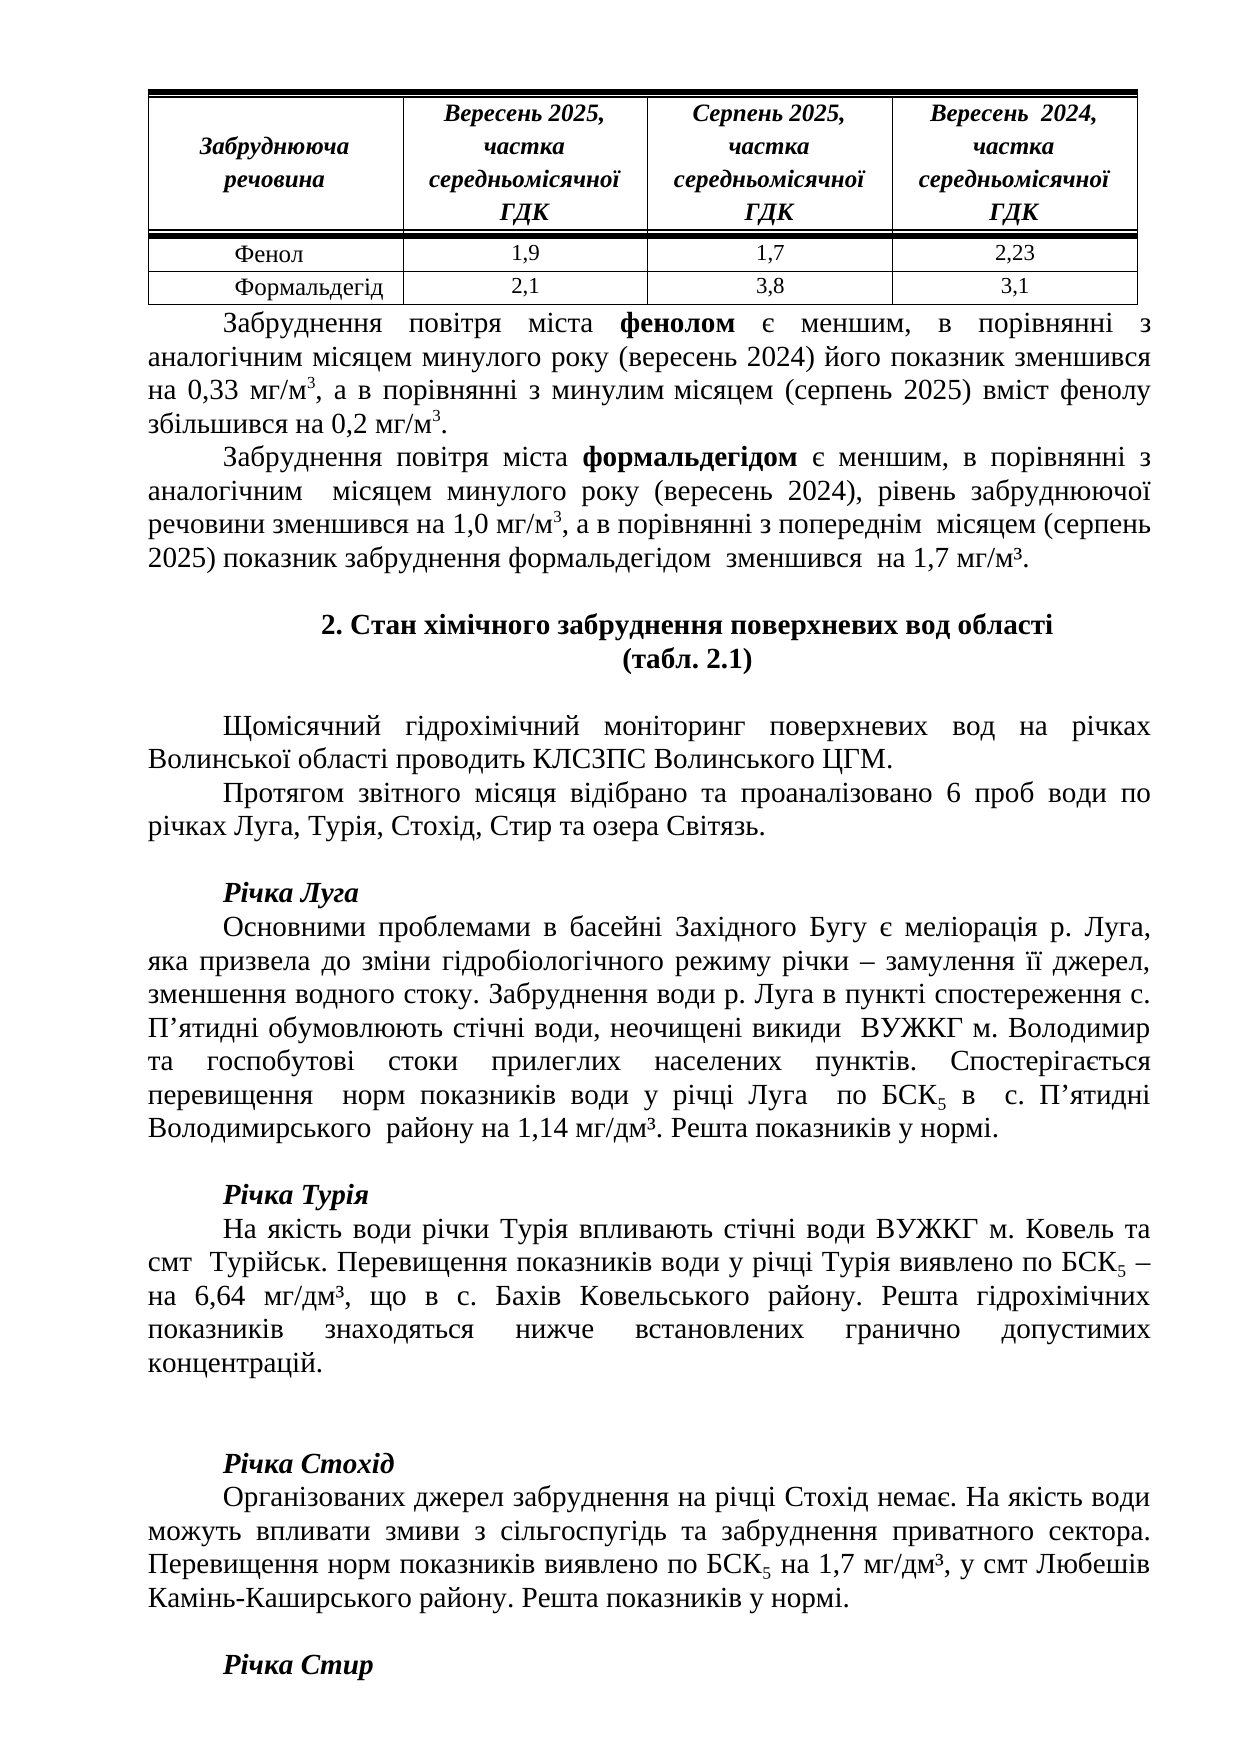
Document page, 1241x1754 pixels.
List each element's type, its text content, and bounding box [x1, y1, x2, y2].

title Річка Стир [148, 1647, 1152, 1681]
title Протягом звітного місяця відібрано та проаналізовано 6 проб води по річках Луга, Турія, Стохід, Стир та озера Світязь. [148, 775, 1152, 842]
table_cell 2,1 [404, 272, 647, 304]
table_cell 3,8 [648, 272, 892, 304]
title Річка Луга [148, 876, 1152, 909]
text Забруднення повітря міста фенолом є меншим, в порівнянні з аналогічним місяцем минулого року (вересень 2024) його показник зменшився на 0,33 мг/м3, а в порівнянні з минулим місяцем (серпень 2025) вміст фенолу збільшився на 0,2 мг/м3. [148, 305, 1152, 439]
title 2. Стан хімічного забруднення поверхневих вод області [148, 607, 1152, 641]
title Організованих джерел забруднення на річці Стохід немає. На якість води можуть впливати змиви з сільгоспугідь та забруднення приватного сектора. Перевищення норм показників виявлено по БСК₅ на 1,7 мг/дм³, у смт Любешів Камінь-Каширського району. Решта показників у нормі. [148, 1479, 1152, 1613]
title Річка Стохід [148, 1446, 1152, 1479]
table_cell Фенол [149, 239, 403, 271]
title (табл. 2.1) [148, 641, 1152, 674]
title Річка Турія [148, 1177, 1152, 1211]
table_cell 2,23 [893, 239, 1137, 271]
title Щомісячний гідрохімічний моніторинг поверхневих вод на річках Волинської області проводить КЛСЗПС Волинського ЦГМ. [148, 708, 1152, 775]
table_header Серпень 2025, частка середньомісячної ГДК [648, 98, 892, 229]
table_header Вересень 2024, частка середньомісячної ГДК [893, 98, 1137, 229]
text Забруднення повітря міста формальдегідом є меншим, в порівнянні з аналогічним місяцем минулого року (вересень 2024), рівень забруднюючої речовини зменшився на 1,0 мг/м3, а в порівнянні з попереднім місяцем (серпень 2025) показник забруднення формальдегідом зменшився на 1,7 мг/м³. [148, 439, 1152, 574]
table_cell 1,7 [648, 239, 892, 271]
table_cell Формальдегід [149, 272, 403, 304]
table_cell 1,9 [404, 239, 647, 271]
title На якість води річки Турія впливають стічні води ВУЖКГ м. Ковель та смт Турійськ. Перевищення показників води у річці Турія виявлено по БСК₅ –на 6,64 мг/дм³, що в с. Бахів Ковельського району. Решта гідрохімічних показників знаходяться нижче встановлених гранично допустимих концентрацій. [148, 1211, 1152, 1379]
title Основними проблемами в басейні Західного Бугу є меліорація р. Луга, яка призвела до зміни гідробіологічного режиму річки – замулення її джерел, зменшення водного стоку. Забруднення води р. Луга в пункті спостереження с. П’ятидні обумовлюють стічні води, неочищені викиди ВУЖКГ м. Володимир та госпобутові стоки прилеглих населених пунктів. Спостерігається перевищення норм показників води у річці Луга по БСК₅ в с. П’ятидні Володимирського району на 1,14 мг/дм³. Решта показників у нормі. [148, 909, 1152, 1144]
table_header Забруднююча речовина [149, 98, 403, 229]
table_header Вересень 2025, частка середньомісячної ГДК [404, 98, 647, 229]
table_cell 3,1 [893, 272, 1137, 304]
